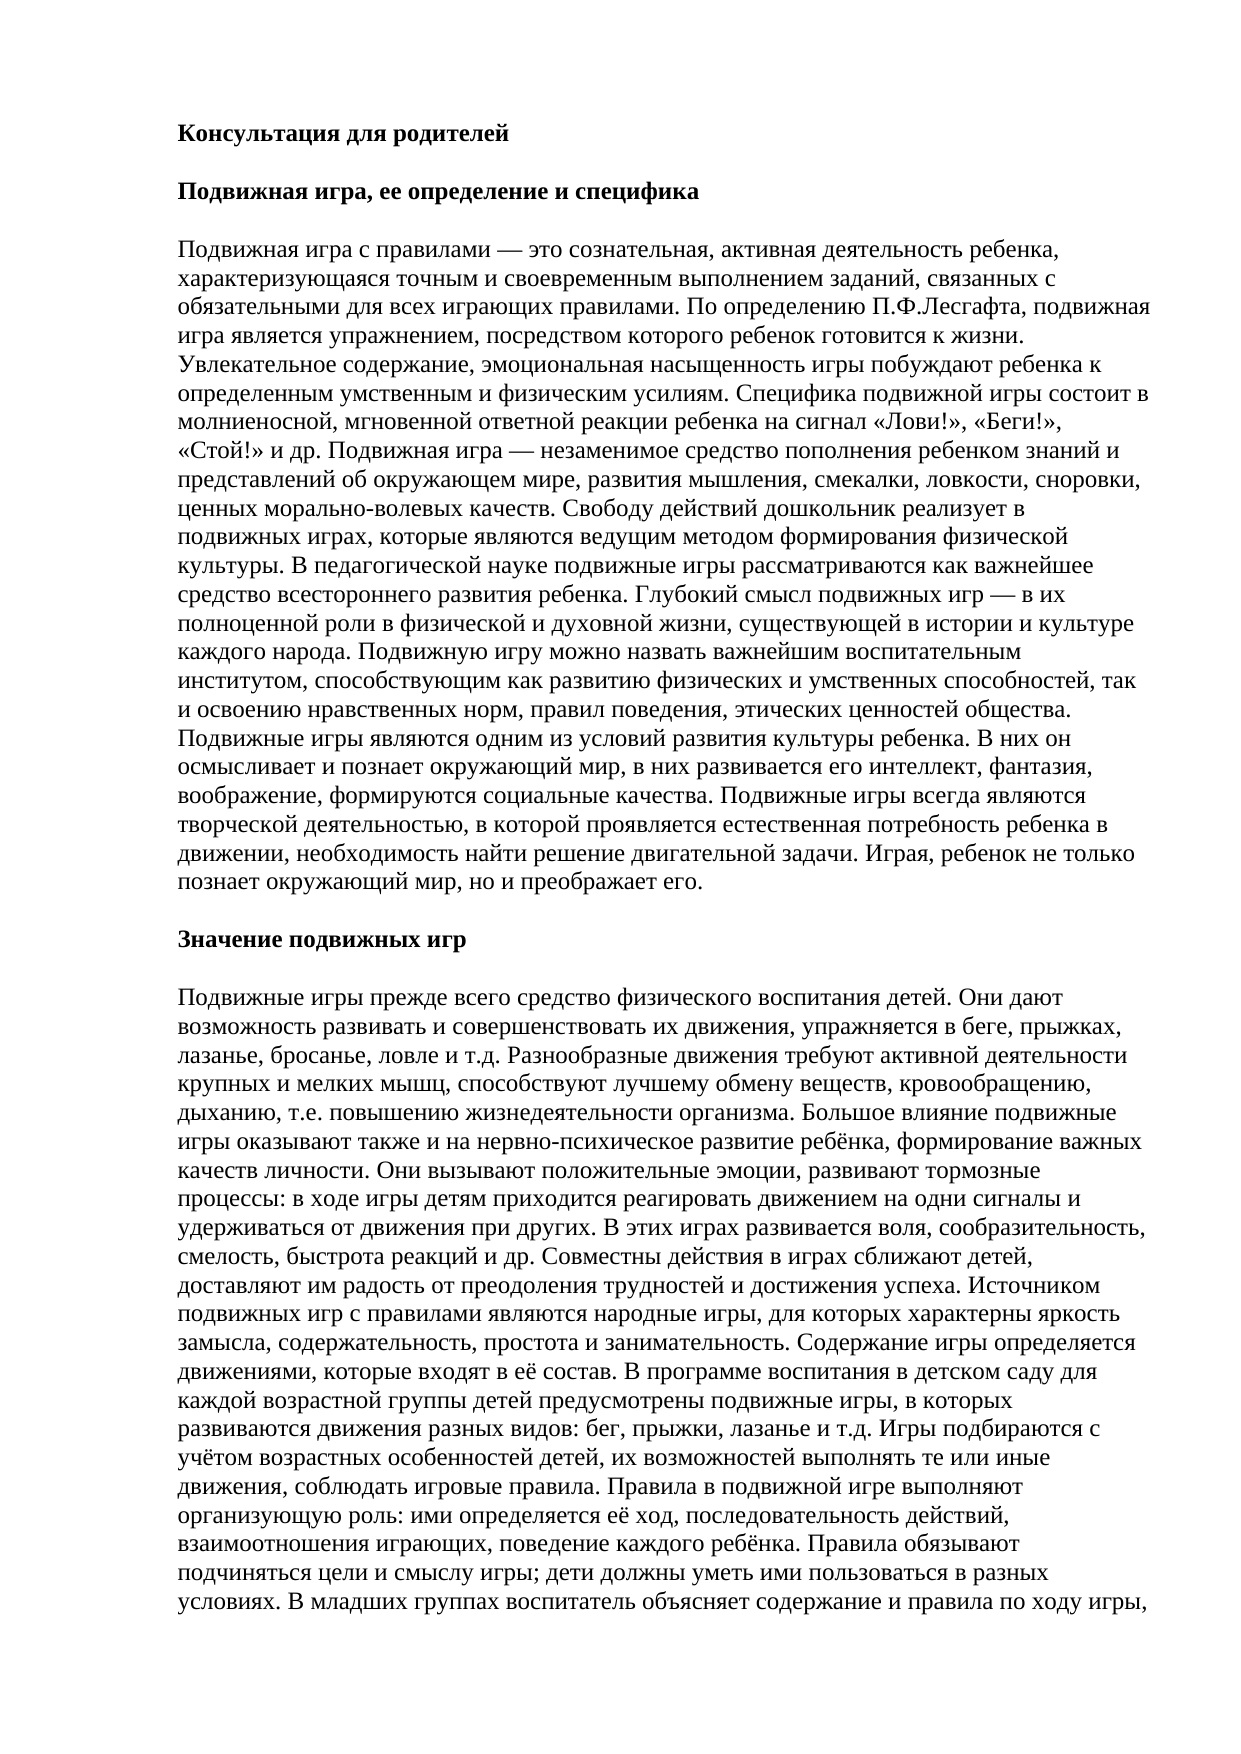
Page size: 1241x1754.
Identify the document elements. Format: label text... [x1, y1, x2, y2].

text Подвижная игра с правилами — это сознательная, активная деятельность ребенка, характеризующаяся точным и своевременным выполнением заданий, связанных с обязательными для всех играющих правилами. По определению П.Ф.Лесгафта, подвижная игра является упражнением, посредством которого ребенок готовится к жизни. Увлекательное содержание, эмоциональная насыщенность игры побуждают ребенка к определенным умственным и физическим усилиям. Специфика подвижной игры состоит в молниеносной, мгновенной ответной реакции ребенка на сигнал «Лови!», «Беги!», «Стой!» и др. Подвижная игра — незаменимое средство пополнения ребенком знаний и представлений об окружающем мире, развития мышления, смекалки, ловкости, сноровки, ценных морально-волевых качеств. Свободу действий дошкольник реализует в подвижных играх, которые являются ведущим методом формирования физической культуры. В педагогической науке подвижные игры рассматриваются как важнейшее средство всестороннего развития ребенка. Глубокий смысл подвижных игр — в их полноценной роли в физической и духовной жизни, существующей в истории и культуре каждого народа. Подвижную игру можно назвать важнейшим воспитательным институтом, способствующим как развитию физических и умственных способностей, так и освоению нравственных норм, правил поведения, этических ценностей общества. Подвижные игры являются одним из условий развития культуры ребенка. В них он осмысливает и познает окружающий мир, в них развивается его интеллект, фантазия, воображение, формируются социальные качества. Подвижные игры всегда являются творческой деятельностью, в которой проявляется естественная потребность ребенка в движении, необходимость найти решение двигательной задачи. Играя, ребенок не только познает окружающий мир, но и преображает его. [177, 234, 1152, 895]
text Консультация для родителей [177, 118, 1152, 147]
text Значение подвижных игр [177, 924, 1152, 953]
text Подвижная игра, ее определение и специфика [177, 176, 1152, 205]
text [177, 982, 1152, 1615]
